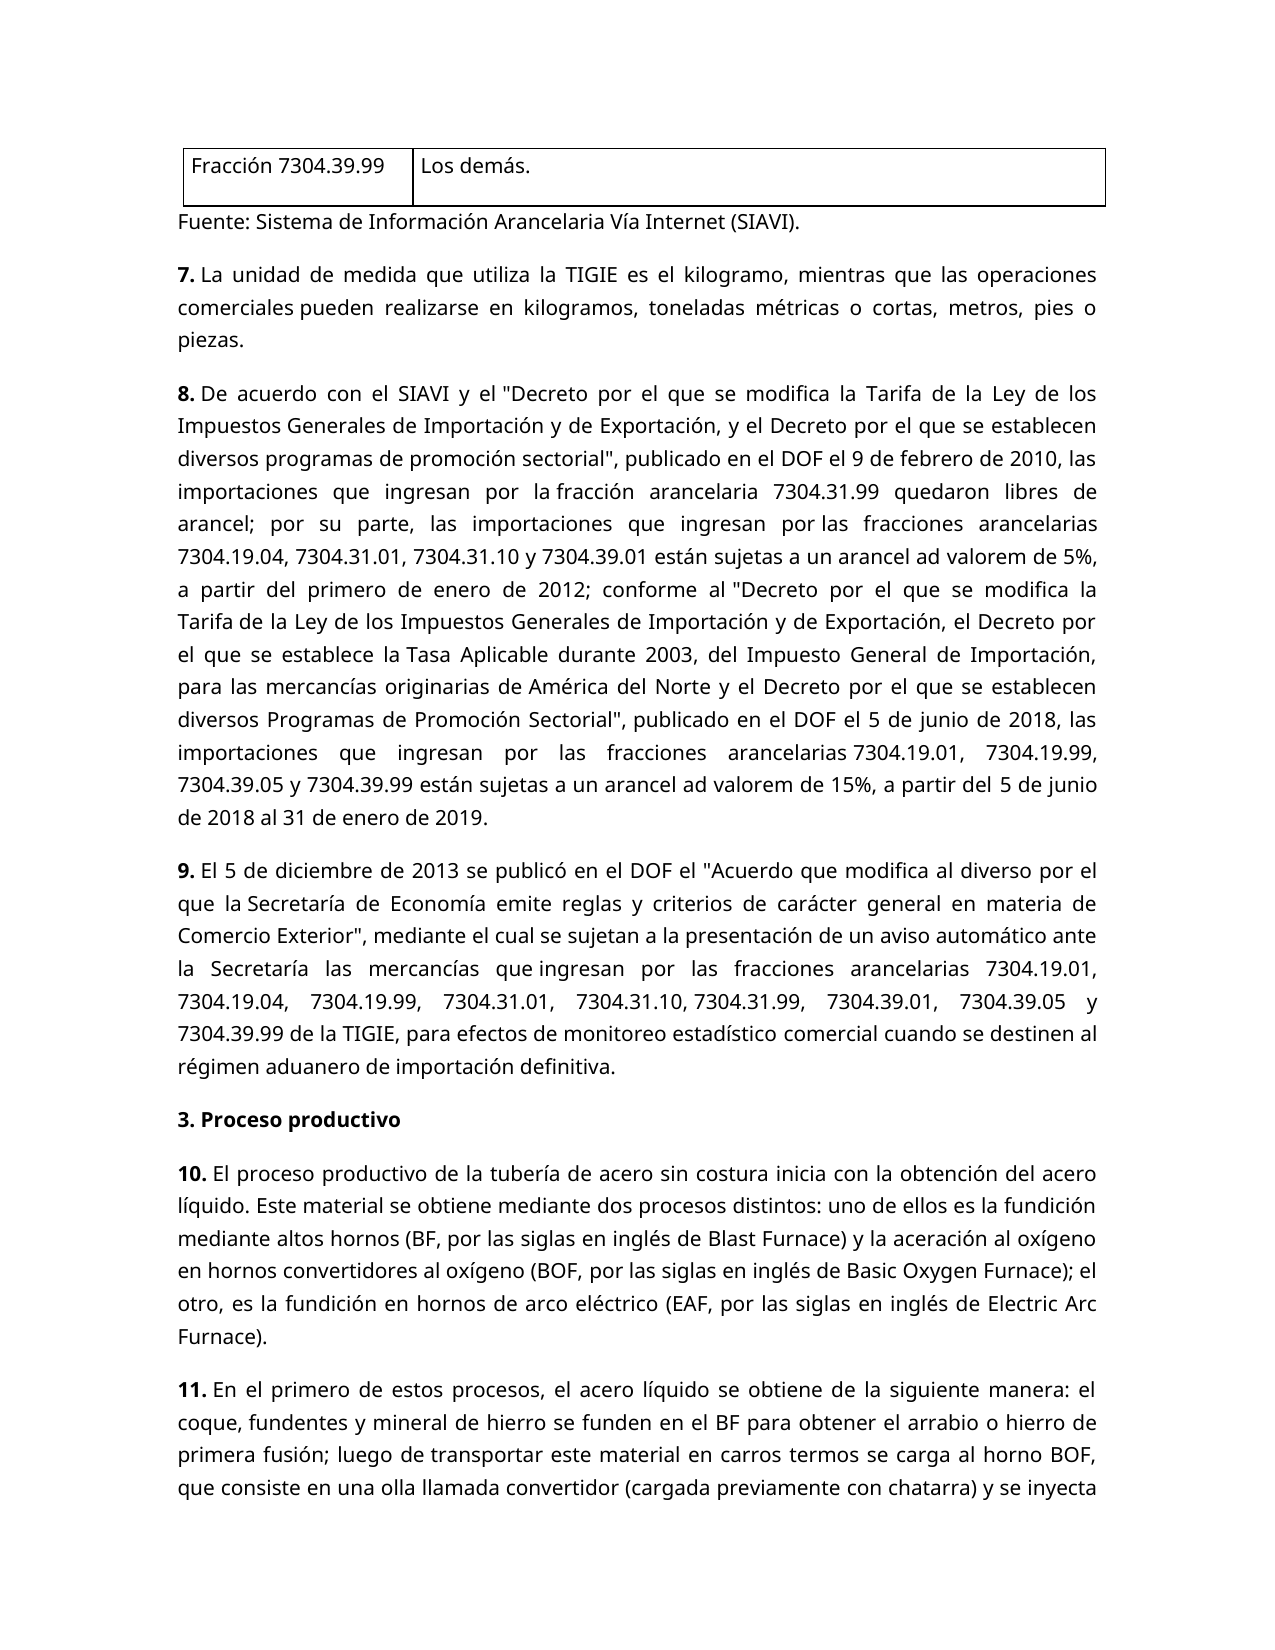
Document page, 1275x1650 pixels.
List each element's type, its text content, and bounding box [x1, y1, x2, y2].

text 7. La unidad de medida que utiliza la TIGIE es el kilogramo, mientras que las operaciones comerciales pueden realizarse en kilogramos, toneladas métricas o cortas, metros, pies o piezas. [177, 260, 1098, 354]
text 10. El proceso productivo de la tubería de acero sin costura inicia con la obtención del acero líquido. Este material se obtiene mediante dos procesos distintos: uno de ellos es la fundición mediante altos hornos (BF, por las siglas en inglés de Blast Furnace) y la aceración al oxígeno en hornos convertidores al oxígeno (BOF, por las siglas en inglés de Basic Oxygen Furnace); el otro, es la fundición en hornos de arco eléctrico (EAF, por las siglas en inglés de Electric Arc Furnace). [177, 1159, 1098, 1350]
text 3. Proceso productivo [177, 1105, 1098, 1134]
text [177, 1375, 1098, 1502]
table_cell Los demás. [414, 149, 1105, 205]
text 8. De acuerdo con el SIAVI y el "Decreto por el que se modifica la Tarifa de la Ley de los Impuestos Generales de Importación y de Exportación, y el Decreto por el que se establecen diversos programas de promoción sectorial", publicado en el DOF el 9 de febrero de 2010, las importaciones que ingresan por la fracción arancelaria 7304.31.99 quedaron libres de arancel; por su parte, las importaciones que ingresan por las fracciones arancelarias 7304.19.04, 7304.31.01, 7304.31.10 y 7304.39.01 están sujetas a un arancel ad valorem de 5%, a partir del primero de enero de 2012; conforme al "Decreto por el que se modifica la Tarifa de la Ley de los Impuestos Generales de Importación y de Exportación, el Decreto por el que se establece la Tasa Aplicable durante 2003, del Impuesto General de Importación, para las mercancías originarias de América del Norte y el Decreto por el que se establecen diversos Programas de Promoción Sectorial", publicado en el DOF el 5 de junio de 2018, las importaciones que ingresan por las fracciones arancelarias 7304.19.01, 7304.19.99, 7304.39.05 y 7304.39.99 están sujetas a un arancel ad valorem de 15%, a partir del 5 de junio de 2018 al 31 de enero de 2019. [177, 379, 1098, 831]
table_cell Fracción 7304.39.99 [184, 149, 412, 205]
text Fuente: Sistema de Información Arancelaria Vía Internet (SIAVI). [177, 207, 1098, 235]
text 9. El 5 de diciembre de 2013 se publicó en el DOF el "Acuerdo que modifica al diverso por el que la Secretaría de Economía emite reglas y criterios de carácter general en materia de Comercio Exterior", mediante el cual se sujetan a la presentación de un aviso automático ante la Secretaría las mercancías que ingresan por las fracciones arancelarias 7304.19.01, 7304.19.04, 7304.19.99, 7304.31.01, 7304.31.10, 7304.31.99, 7304.39.01, 7304.39.05 y 7304.39.99 de la TIGIE, para efectos de monitoreo estadístico comercial cuando se destinen al régimen aduanero de importación definitiva. [177, 856, 1098, 1080]
